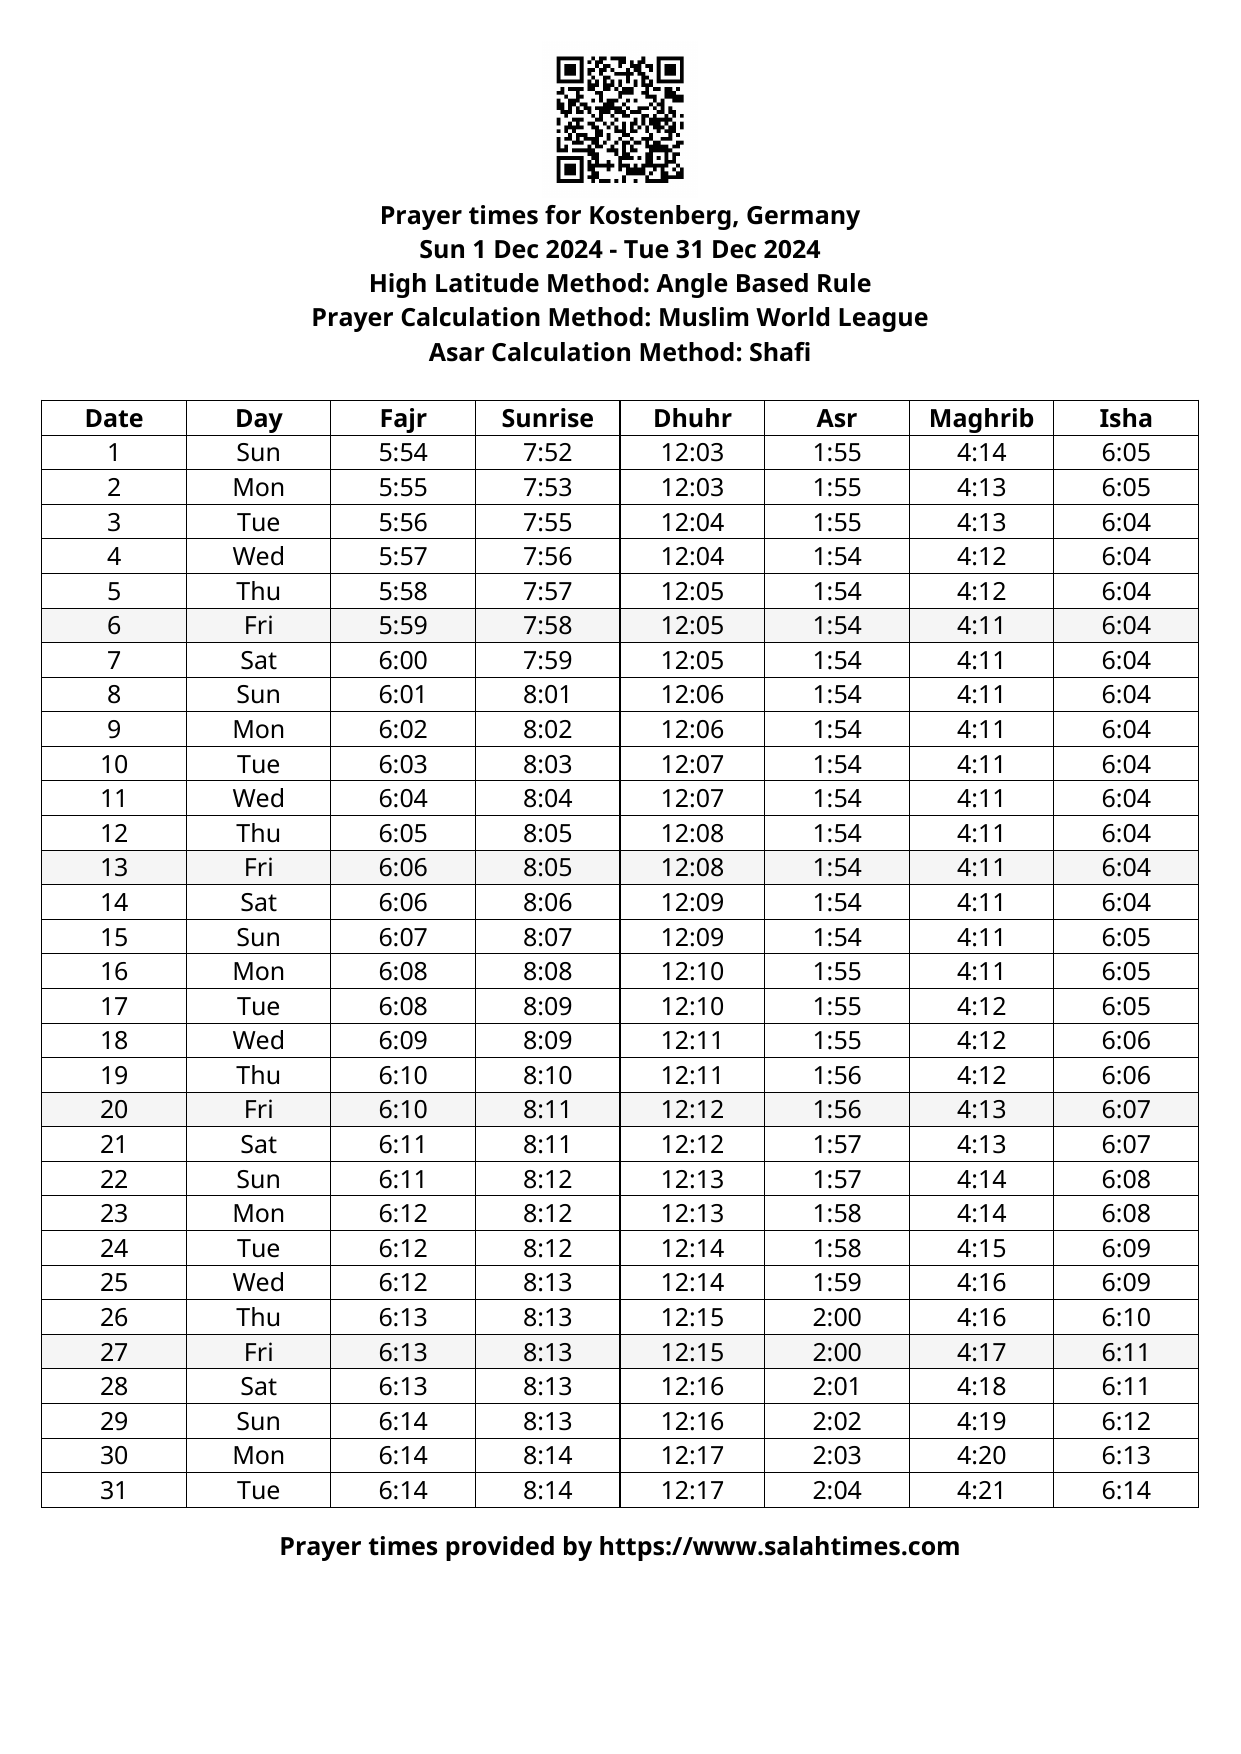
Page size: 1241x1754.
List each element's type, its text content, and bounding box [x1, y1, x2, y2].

table_cell 7:57 [476, 574, 619, 607]
table_cell 6:13 [331, 1369, 475, 1403]
table_cell 12:10 [621, 989, 764, 1022]
table_cell 12:09 [621, 885, 764, 919]
table_cell 6:04 [1054, 816, 1198, 849]
table_cell 6:13 [331, 1300, 475, 1334]
table_cell 8:08 [476, 954, 619, 988]
table_cell 1:59 [765, 1266, 909, 1299]
table_cell 4:12 [910, 1024, 1053, 1057]
table_cell Tue [187, 989, 330, 1022]
table_cell 12:05 [621, 643, 764, 677]
table_cell Thu [187, 1300, 330, 1334]
table_cell 12:16 [621, 1369, 764, 1403]
table_cell 12:05 [621, 574, 764, 607]
table_cell 15 [42, 920, 186, 953]
table_cell 4:11 [910, 678, 1053, 711]
table_cell Tue [187, 1231, 330, 1264]
table_cell 4:16 [910, 1266, 1053, 1299]
table_cell 8:01 [476, 678, 619, 711]
table_cell Sun [187, 678, 330, 711]
table_cell Mon [187, 1196, 330, 1230]
table_cell 2:02 [765, 1404, 909, 1437]
table_header Dhuhr [621, 401, 764, 434]
table_cell 10 [42, 747, 186, 780]
table_cell 12:08 [621, 851, 764, 884]
table_cell 6:05 [1054, 954, 1198, 988]
table_cell 12 [42, 816, 186, 849]
table_cell Fri [187, 851, 330, 884]
table_cell 4:13 [910, 1127, 1053, 1161]
table_cell 6:14 [331, 1404, 475, 1437]
table_header Sunrise [476, 401, 619, 434]
table_cell 6:04 [1054, 781, 1198, 815]
table_cell Mon [187, 954, 330, 988]
table_cell 12:09 [621, 920, 764, 953]
table_cell 12:13 [621, 1196, 764, 1230]
table_cell 1:54 [765, 747, 909, 780]
table_cell 6:05 [1054, 436, 1198, 469]
table_cell 6:12 [331, 1196, 475, 1230]
table_cell 8:06 [476, 885, 619, 919]
table_cell 8:11 [476, 1093, 619, 1126]
table_cell 2 [42, 470, 186, 504]
table_cell 4:13 [910, 1093, 1053, 1126]
table_cell 8:12 [476, 1196, 619, 1230]
table_cell 4:14 [910, 436, 1053, 469]
table_cell 6:05 [1054, 989, 1198, 1022]
table_cell 8:09 [476, 989, 619, 1022]
table_cell 6:04 [1054, 851, 1198, 884]
table_cell 6:04 [331, 781, 475, 815]
table_cell 1:54 [765, 712, 909, 746]
table_header Maghrib [910, 401, 1053, 434]
table_cell 6:06 [1054, 1058, 1198, 1092]
table_cell 4:11 [910, 781, 1053, 815]
table_cell 6:09 [1054, 1266, 1198, 1299]
table_cell 4:18 [910, 1369, 1053, 1403]
table_cell 8 [42, 678, 186, 711]
table_cell 6:12 [1054, 1404, 1198, 1437]
table_cell 4:12 [910, 1058, 1053, 1092]
text Asar Calculation Method: Shafi [42, 334, 1198, 368]
table_cell 12:17 [621, 1439, 764, 1472]
table_cell Tue [187, 1473, 330, 1507]
table_cell 1 [42, 436, 186, 469]
table_cell 4:15 [910, 1231, 1053, 1264]
table_cell 2:04 [765, 1473, 909, 1507]
table_cell 1:55 [765, 989, 909, 1022]
table_cell 6:12 [331, 1266, 475, 1299]
table_cell 4:11 [910, 954, 1053, 988]
table_cell 6:08 [331, 989, 475, 1022]
table_cell 4:11 [910, 816, 1053, 849]
table_cell 6:09 [1054, 1231, 1198, 1264]
table_cell 4:12 [910, 539, 1053, 573]
table_cell 5:58 [331, 574, 475, 607]
table_cell 6:04 [1054, 643, 1198, 677]
table_cell Tue [187, 747, 330, 780]
text High Latitude Method: Angle Based Rule [42, 266, 1198, 300]
table_cell 5:59 [331, 609, 475, 642]
table_cell 4:11 [910, 920, 1053, 953]
table_cell 6:05 [1054, 920, 1198, 953]
table_cell 8:02 [476, 712, 619, 746]
table_cell Sat [187, 1127, 330, 1161]
table_cell 8:13 [476, 1369, 619, 1403]
table_cell Thu [187, 1058, 330, 1092]
table_cell 6:11 [1054, 1369, 1198, 1403]
table_cell 4:14 [910, 1162, 1053, 1195]
table_cell 4:11 [910, 747, 1053, 780]
table_cell 12:04 [621, 505, 764, 538]
table_cell 11 [42, 781, 186, 815]
table_cell 6:01 [331, 678, 475, 711]
table_cell 4:11 [910, 712, 1053, 746]
table_cell 8:13 [476, 1266, 619, 1299]
table_cell 6:11 [1054, 1335, 1198, 1368]
table_cell 8:12 [476, 1162, 619, 1195]
table_cell 22 [42, 1162, 186, 1195]
table_cell 6 [42, 609, 186, 642]
table_header Isha [1054, 401, 1198, 434]
table_cell Sun [187, 1404, 330, 1437]
table_cell 12:03 [621, 436, 764, 469]
table_cell 2:03 [765, 1439, 909, 1472]
table_cell 8:04 [476, 781, 619, 815]
table_cell 1:55 [765, 470, 909, 504]
table_cell 6:04 [1054, 712, 1198, 746]
table_cell 6:04 [1054, 678, 1198, 711]
table_cell 4:13 [910, 505, 1053, 538]
table_cell 1:55 [765, 505, 909, 538]
table_cell 6:06 [331, 851, 475, 884]
table_cell 7:56 [476, 539, 619, 573]
table_cell 7 [42, 643, 186, 677]
table_cell 6:03 [331, 747, 475, 780]
table_cell 8:14 [476, 1473, 619, 1507]
table_cell Wed [187, 781, 330, 815]
table_cell Sat [187, 1369, 330, 1403]
table_cell 12:15 [621, 1300, 764, 1334]
table_cell 4:14 [910, 1196, 1053, 1230]
text Prayer Calculation Method: Muslim World League [42, 300, 1198, 334]
table_cell 2:00 [765, 1335, 909, 1368]
table_cell 6:14 [331, 1439, 475, 1472]
table_cell Thu [187, 574, 330, 607]
table_cell 17 [42, 989, 186, 1022]
table_cell 6:04 [1054, 747, 1198, 780]
table_cell 7:53 [476, 470, 619, 504]
table_cell Fri [187, 609, 330, 642]
table_cell 3 [42, 505, 186, 538]
table_cell Fri [187, 1093, 330, 1126]
table_cell 21 [42, 1127, 186, 1161]
table_cell 1:54 [765, 678, 909, 711]
table_cell 6:13 [1054, 1439, 1198, 1472]
table_cell 31 [42, 1473, 186, 1507]
table_cell 4:16 [910, 1300, 1053, 1334]
table_cell 12:11 [621, 1024, 764, 1057]
table_cell 4:13 [910, 470, 1053, 504]
table_cell Fri [187, 1335, 330, 1368]
table_cell 5 [42, 574, 186, 607]
table_cell 8:13 [476, 1335, 619, 1368]
table_cell Sun [187, 920, 330, 953]
table_cell 6:04 [1054, 885, 1198, 919]
table_cell 1:58 [765, 1196, 909, 1230]
table_cell 16 [42, 954, 186, 988]
table_cell 8:14 [476, 1439, 619, 1472]
table_cell 12:08 [621, 816, 764, 849]
table_cell 2:01 [765, 1369, 909, 1403]
table_cell 6:10 [331, 1058, 475, 1092]
table_cell Mon [187, 470, 330, 504]
table_cell 4:12 [910, 574, 1053, 607]
table_cell 1:58 [765, 1231, 909, 1264]
table_cell 1:56 [765, 1058, 909, 1092]
table_cell 6:02 [331, 712, 475, 746]
table_cell 5:57 [331, 539, 475, 573]
table_cell 12:07 [621, 781, 764, 815]
table_cell 4:11 [910, 885, 1053, 919]
table_cell 4:11 [910, 609, 1053, 642]
table_cell 6:12 [331, 1231, 475, 1264]
table_cell 4 [42, 539, 186, 573]
table_cell 7:59 [476, 643, 619, 677]
picture [542, 41, 699, 198]
table_cell 6:07 [1054, 1127, 1198, 1161]
table_cell 4:21 [910, 1473, 1053, 1507]
table_cell Sun [187, 1162, 330, 1195]
table_cell 8:09 [476, 1024, 619, 1057]
table_cell 13 [42, 851, 186, 884]
table_cell 4:11 [910, 851, 1053, 884]
table_cell Mon [187, 712, 330, 746]
table_cell 6:10 [331, 1093, 475, 1126]
table_cell 1:54 [765, 609, 909, 642]
table_cell 25 [42, 1266, 186, 1299]
table_cell 1:54 [765, 539, 909, 573]
table_cell 12:15 [621, 1335, 764, 1368]
table_header Day [187, 401, 330, 434]
table_cell 12:06 [621, 678, 764, 711]
table_cell Sat [187, 643, 330, 677]
table_cell 6:05 [331, 816, 475, 849]
table_cell 4:17 [910, 1335, 1053, 1368]
table_cell 12:13 [621, 1162, 764, 1195]
table_cell 6:04 [1054, 574, 1198, 607]
table_cell 1:54 [765, 643, 909, 677]
table_cell 1:55 [765, 954, 909, 988]
table_cell 5:56 [331, 505, 475, 538]
table_cell 8:05 [476, 851, 619, 884]
table_cell 8:03 [476, 747, 619, 780]
table_cell 5:55 [331, 470, 475, 504]
table_cell Tue [187, 505, 330, 538]
table_cell 6:10 [1054, 1300, 1198, 1334]
text Prayer times provided by https://www.salahtimes.com [42, 1528, 1198, 1563]
table_cell 27 [42, 1335, 186, 1368]
table_cell 12:05 [621, 609, 764, 642]
table_cell 4:11 [910, 643, 1053, 677]
table_cell 6:07 [1054, 1093, 1198, 1126]
table_cell 4:20 [910, 1439, 1053, 1472]
table_cell 6:08 [1054, 1196, 1198, 1230]
table_cell 8:11 [476, 1127, 619, 1161]
table_cell 6:09 [331, 1024, 475, 1057]
table_cell 12:03 [621, 470, 764, 504]
table_cell 6:14 [1054, 1473, 1198, 1507]
table_cell 19 [42, 1058, 186, 1092]
table_cell 28 [42, 1369, 186, 1403]
table_cell 6:08 [1054, 1162, 1198, 1195]
table_cell 9 [42, 712, 186, 746]
table_cell 1:54 [765, 574, 909, 607]
table_cell 5:54 [331, 436, 475, 469]
table_cell 18 [42, 1024, 186, 1057]
table_cell 8:12 [476, 1231, 619, 1264]
table_cell 6:06 [1054, 1024, 1198, 1057]
table_cell 1:55 [765, 436, 909, 469]
table_cell 1:54 [765, 781, 909, 815]
table_cell 12:12 [621, 1127, 764, 1161]
table_cell Thu [187, 816, 330, 849]
table_cell 12:04 [621, 539, 764, 573]
table_cell Sat [187, 885, 330, 919]
table_cell 6:06 [331, 885, 475, 919]
table_cell 30 [42, 1439, 186, 1472]
table_cell 6:04 [1054, 505, 1198, 538]
table_cell 1:57 [765, 1127, 909, 1161]
table_header Asr [765, 401, 909, 434]
table_cell Wed [187, 1024, 330, 1057]
table_cell 23 [42, 1196, 186, 1230]
table_cell 1:55 [765, 1024, 909, 1057]
table_cell 8:10 [476, 1058, 619, 1092]
table_cell 6:11 [331, 1127, 475, 1161]
table_cell 1:54 [765, 920, 909, 953]
table_cell 1:54 [765, 816, 909, 849]
table_cell Wed [187, 539, 330, 573]
table_header Fajr [331, 401, 475, 434]
text Sun 1 Dec 2024 - Tue 31 Dec 2024 [42, 232, 1198, 266]
table_cell 12:11 [621, 1058, 764, 1092]
table_cell 4:19 [910, 1404, 1053, 1437]
table_cell 6:07 [331, 920, 475, 953]
table_cell 12:14 [621, 1231, 764, 1264]
table_cell 4:12 [910, 989, 1053, 1022]
table_cell 26 [42, 1300, 186, 1334]
table_cell 1:54 [765, 885, 909, 919]
table_cell 8:07 [476, 920, 619, 953]
table_cell 12:12 [621, 1093, 764, 1126]
table_cell 7:58 [476, 609, 619, 642]
table_cell 6:04 [1054, 539, 1198, 573]
table_cell 12:17 [621, 1473, 764, 1507]
table_cell 29 [42, 1404, 186, 1437]
table_cell 8:13 [476, 1300, 619, 1334]
table_cell 6:13 [331, 1335, 475, 1368]
table_cell 8:13 [476, 1404, 619, 1437]
table_cell 24 [42, 1231, 186, 1264]
table_header Date [42, 401, 186, 434]
table_cell 12:14 [621, 1266, 764, 1299]
table_cell 14 [42, 885, 186, 919]
table_cell 20 [42, 1093, 186, 1126]
table_cell 12:07 [621, 747, 764, 780]
table_cell 1:54 [765, 851, 909, 884]
table_cell 6:00 [331, 643, 475, 677]
table_cell 6:11 [331, 1162, 475, 1195]
table_cell 7:55 [476, 505, 619, 538]
text Prayer times for Kostenberg, Germany [42, 198, 1198, 232]
table_cell Wed [187, 1266, 330, 1299]
table_cell 1:57 [765, 1162, 909, 1195]
table_cell 6:14 [331, 1473, 475, 1507]
table_cell 6:04 [1054, 609, 1198, 642]
table_cell 6:08 [331, 954, 475, 988]
table_cell 2:00 [765, 1300, 909, 1334]
table_cell Mon [187, 1439, 330, 1472]
table_cell Sun [187, 436, 330, 469]
table_cell 12:16 [621, 1404, 764, 1437]
table_cell 1:56 [765, 1093, 909, 1126]
table_cell 6:05 [1054, 470, 1198, 504]
table_cell 7:52 [476, 436, 619, 469]
table_cell 8:05 [476, 816, 619, 849]
table_cell 12:06 [621, 712, 764, 746]
table_cell 12:10 [621, 954, 764, 988]
